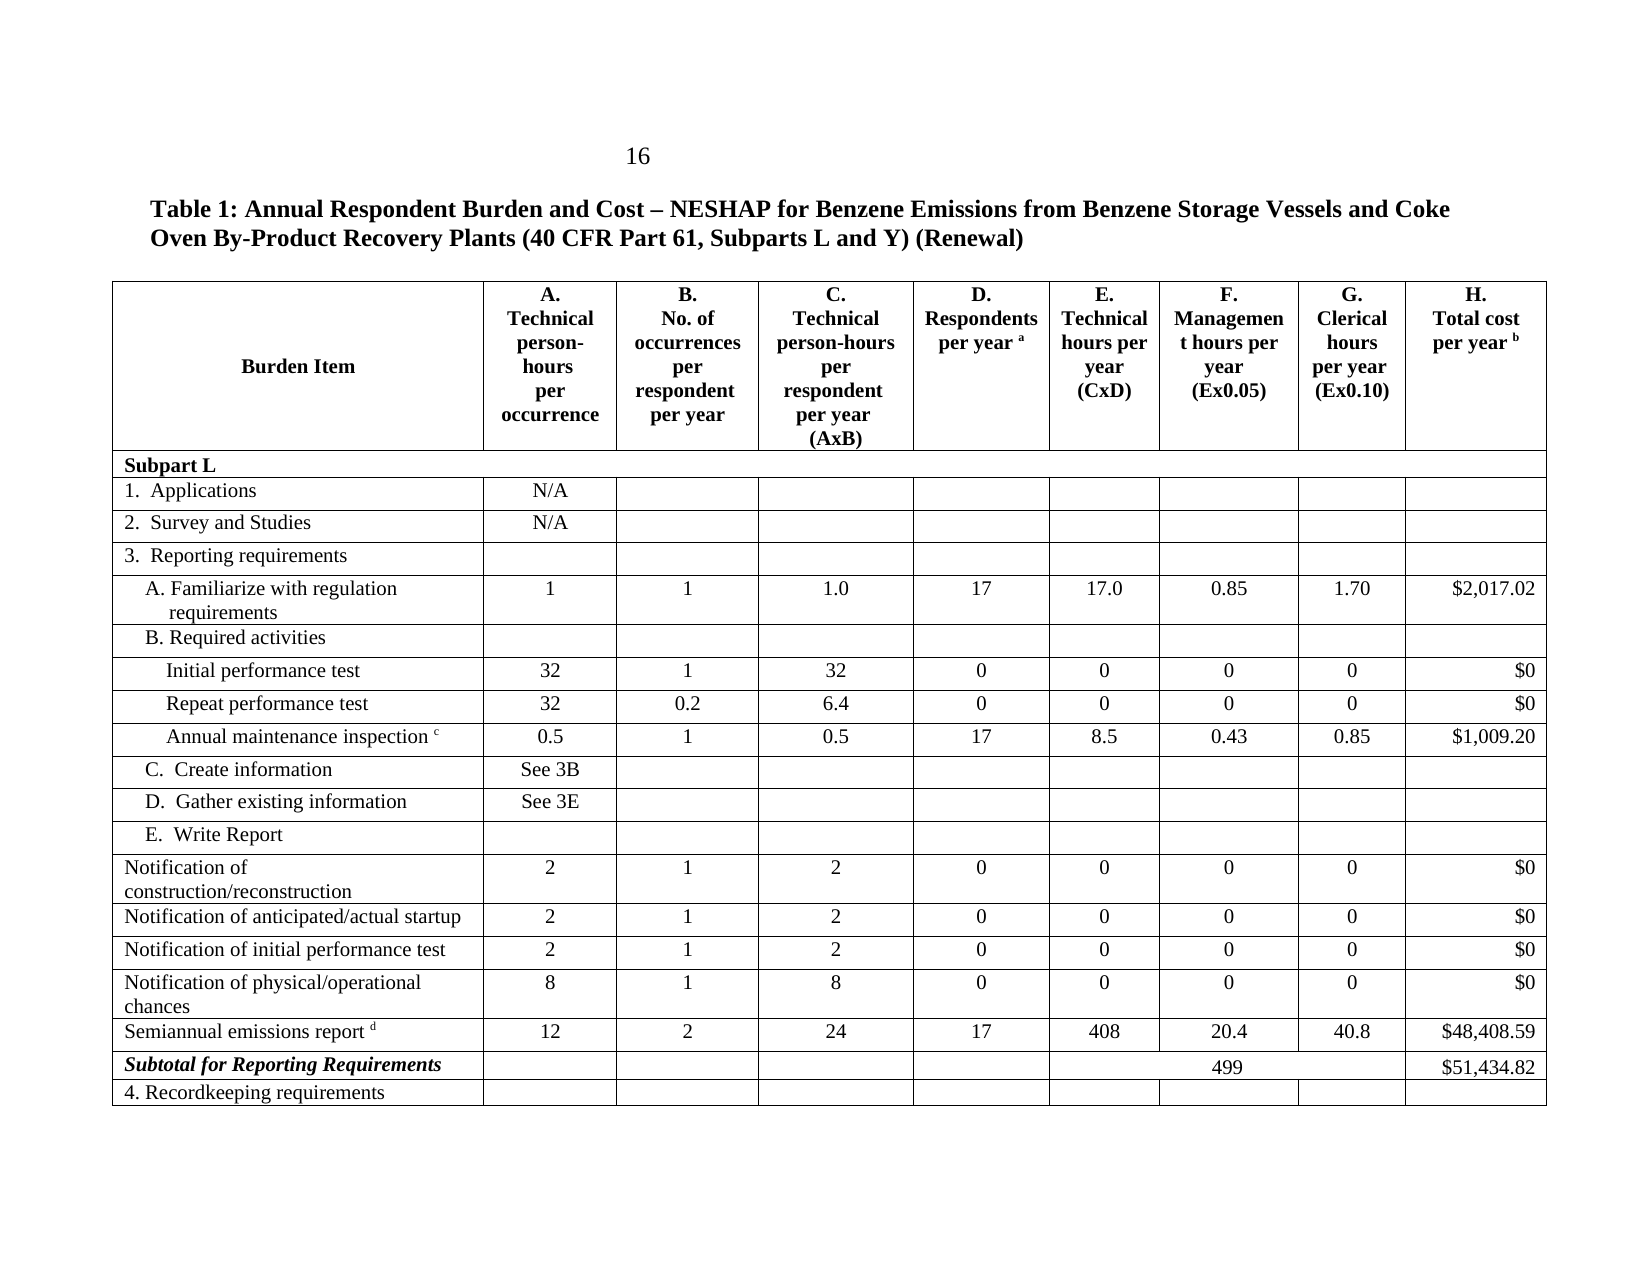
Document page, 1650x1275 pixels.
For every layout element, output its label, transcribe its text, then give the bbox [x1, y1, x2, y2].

table_cell 0.2 [617, 691, 758, 723]
table_cell 2 [759, 904, 913, 936]
table_cell 0 [1299, 937, 1405, 969]
table_cell [1050, 822, 1159, 854]
table_cell 0 [1299, 970, 1405, 1018]
table_cell 17.0 [1050, 576, 1159, 624]
table_cell Notification of initial performance test [113, 937, 483, 969]
table_header E. Technical hours per year (CxD) [1050, 282, 1159, 450]
table_cell [1299, 478, 1405, 509]
table_cell 0 [1160, 691, 1298, 723]
table_cell 0.5 [484, 724, 616, 756]
table_cell 1 [617, 576, 758, 624]
table_cell 0 [1299, 904, 1405, 936]
table_cell [759, 789, 913, 821]
table_cell [1050, 789, 1159, 821]
table_cell $1,009.20 [1406, 724, 1546, 756]
table_cell [914, 822, 1049, 854]
table_header F. Management hours per year (Ex0.05) [1160, 282, 1298, 450]
table_cell [914, 478, 1049, 509]
table_cell [1050, 478, 1159, 509]
table_cell 24 [759, 1019, 913, 1051]
table_cell 408 [1050, 1019, 1159, 1051]
table_cell [617, 822, 758, 854]
table_cell [1160, 625, 1298, 657]
table_cell [1299, 1080, 1405, 1105]
table_header Burden Item [113, 282, 483, 450]
table_cell [1406, 757, 1546, 788]
table_cell [1406, 822, 1546, 854]
table_cell B. Required activities [113, 625, 483, 657]
table_cell [617, 757, 758, 788]
table_cell 0 [1160, 904, 1298, 936]
table_cell [759, 478, 913, 509]
table_cell [914, 789, 1049, 821]
table_cell [1160, 543, 1298, 575]
table_cell A. Familiarize with regulation requirements [113, 576, 483, 624]
table_cell $2,017.02 [1406, 576, 1546, 624]
table_cell [759, 822, 913, 854]
table_cell 32 [484, 691, 616, 723]
table_header H. Total cost per year b [1406, 282, 1546, 450]
table_cell [1160, 789, 1298, 821]
table_cell [617, 543, 758, 575]
table_cell 4. Recordkeeping requirements [113, 1080, 483, 1105]
table_cell 1.70 [1299, 576, 1405, 624]
table_cell [1406, 511, 1546, 542]
table_cell [914, 1052, 1049, 1079]
table_cell [759, 757, 913, 788]
table_cell 17 [914, 576, 1049, 624]
table_cell [759, 511, 913, 542]
table_cell [484, 1052, 616, 1079]
table_cell 0 [914, 691, 1049, 723]
table_cell [1160, 822, 1298, 854]
table_cell 1 [617, 855, 758, 903]
table_cell 0 [914, 970, 1049, 1018]
table_cell 0.85 [1299, 724, 1405, 756]
table_cell 2 [759, 937, 913, 969]
table_cell [484, 625, 616, 657]
table_cell [484, 1080, 616, 1105]
table_cell 2 [484, 855, 616, 903]
table_cell [1160, 511, 1298, 542]
table_cell [1160, 1080, 1298, 1105]
table_cell [1299, 789, 1405, 821]
table_cell D. Gather existing information [113, 789, 483, 821]
table_cell $0 [1406, 904, 1546, 936]
table_cell 2 [617, 1019, 758, 1051]
table_cell Annual maintenance inspection c [113, 724, 483, 756]
table_cell [914, 543, 1049, 575]
table_header C. Technical person-hours per respondent per year (AxB) [759, 282, 913, 450]
table_cell [759, 543, 913, 575]
table_cell See 3B [484, 757, 616, 788]
table_cell 0 [1299, 855, 1405, 903]
table_cell $48,408.59 [1406, 1019, 1546, 1051]
table_cell [1050, 511, 1159, 542]
table_cell Semiannual emissions report d [113, 1019, 483, 1051]
table_cell 8.5 [1050, 724, 1159, 756]
table_cell [617, 511, 758, 542]
table_cell 2 [484, 937, 616, 969]
table_cell 40.8 [1299, 1019, 1405, 1051]
table_cell 8 [759, 970, 913, 1018]
table_cell [1406, 543, 1546, 575]
table_cell 0 [1050, 691, 1159, 723]
table_cell 1 [617, 937, 758, 969]
table_cell Repeat performance test [113, 691, 483, 723]
table_cell $51,434.82 [1406, 1052, 1546, 1079]
table_cell 0 [914, 658, 1049, 690]
table_cell Notification of anticipated/actual startup [113, 904, 483, 936]
text Table 1: Annual Respondent Burden and Cost – NESHAP for Benzene Emissions from Benzene Storage Vessels and Coke Oven By-Product Recovery Plants (40 CFR Part 61, Subparts L and Y) (Renewal) [150, 194, 1509, 252]
table_cell [1299, 822, 1405, 854]
table_cell $0 [1406, 970, 1546, 1018]
table_cell 1 [484, 576, 616, 624]
table_cell 2 [759, 855, 913, 903]
table_cell [1406, 789, 1546, 821]
table_cell 2 [484, 904, 616, 936]
table_cell $0 [1406, 691, 1546, 723]
table_cell 0 [914, 904, 1049, 936]
table_cell [617, 478, 758, 509]
table_cell 12 [484, 1019, 616, 1051]
table_cell N/A [484, 478, 616, 509]
table_header D. Respondents per year a [914, 282, 1049, 450]
table_cell [1050, 757, 1159, 788]
table_cell See 3E [484, 789, 616, 821]
table_cell 0 [1299, 691, 1405, 723]
table_cell 0 [1160, 970, 1298, 1018]
table_cell Notification of construction/reconstruction [113, 855, 483, 903]
table_cell $0 [1406, 937, 1546, 969]
table_cell [1299, 625, 1405, 657]
table_cell 0 [1050, 970, 1159, 1018]
table_cell 0 [1050, 658, 1159, 690]
table_cell 17 [914, 724, 1049, 756]
table_cell [617, 789, 758, 821]
table_cell [1160, 478, 1298, 509]
table_cell [914, 511, 1049, 542]
table_cell [1406, 478, 1546, 509]
table_cell [759, 1080, 913, 1105]
table_header B. No. of occurrences per respondent per year [617, 282, 758, 450]
table_cell 1 [617, 970, 758, 1018]
table_cell [1160, 757, 1298, 788]
table_cell 1 [617, 904, 758, 936]
table_cell 3. Reporting requirements [113, 543, 483, 575]
table_cell 0.85 [1160, 576, 1298, 624]
table_cell 20.4 [1160, 1019, 1298, 1051]
table_cell 0 [1050, 904, 1159, 936]
table_cell Notification of physical/operational chances [113, 970, 483, 1018]
table_cell [1050, 1080, 1159, 1105]
table_cell Subpart L [113, 451, 1546, 477]
table_cell $0 [1406, 855, 1546, 903]
table_cell [484, 822, 616, 854]
table_cell [617, 1080, 758, 1105]
table_cell [1299, 757, 1405, 788]
table_cell 0 [1160, 937, 1298, 969]
table_cell 0.5 [759, 724, 913, 756]
table_cell 0 [1050, 937, 1159, 969]
table_cell [1050, 543, 1159, 575]
table_cell N/A [484, 511, 616, 542]
table_cell [617, 1052, 758, 1079]
table_cell Subtotal for Reporting Requirements [113, 1052, 483, 1079]
table_cell C. Create information [113, 757, 483, 788]
table_cell 17 [914, 1019, 1049, 1051]
table_cell 1 [617, 658, 758, 690]
table_cell [617, 625, 758, 657]
table_cell 0 [1160, 855, 1298, 903]
table_cell [1406, 625, 1546, 657]
table_cell [759, 1052, 913, 1079]
table_cell [914, 757, 1049, 788]
table_cell 499 [1050, 1052, 1405, 1079]
table_cell 0 [1299, 658, 1405, 690]
table_cell 32 [484, 658, 616, 690]
table_cell $0 [1406, 658, 1546, 690]
table_cell [1050, 625, 1159, 657]
table_cell 32 [759, 658, 913, 690]
table_cell [1406, 1080, 1546, 1105]
table_cell 1. Applications [113, 478, 483, 509]
table_cell 1 [617, 724, 758, 756]
table_cell [914, 625, 1049, 657]
table_cell 2. Survey and Studies [113, 511, 483, 542]
table_cell [484, 543, 616, 575]
table_cell Initial performance test [113, 658, 483, 690]
table_cell 6.4 [759, 691, 913, 723]
table_header A. Technical person-hours per occurrence [484, 282, 616, 450]
table_cell 0 [914, 937, 1049, 969]
table_cell 1.0 [759, 576, 913, 624]
table_cell [1299, 511, 1405, 542]
table_cell [914, 1080, 1049, 1105]
table_cell [1299, 543, 1405, 575]
table_header G. Clerical hours per year (Ex0.10) [1299, 282, 1405, 450]
table_cell 0 [1050, 855, 1159, 903]
table_cell 0 [1160, 658, 1298, 690]
table_cell E. Write Report [113, 822, 483, 854]
table_cell 0 [914, 855, 1049, 903]
table_cell 8 [484, 970, 616, 1018]
table_cell 0.43 [1160, 724, 1298, 756]
table_cell [759, 625, 913, 657]
